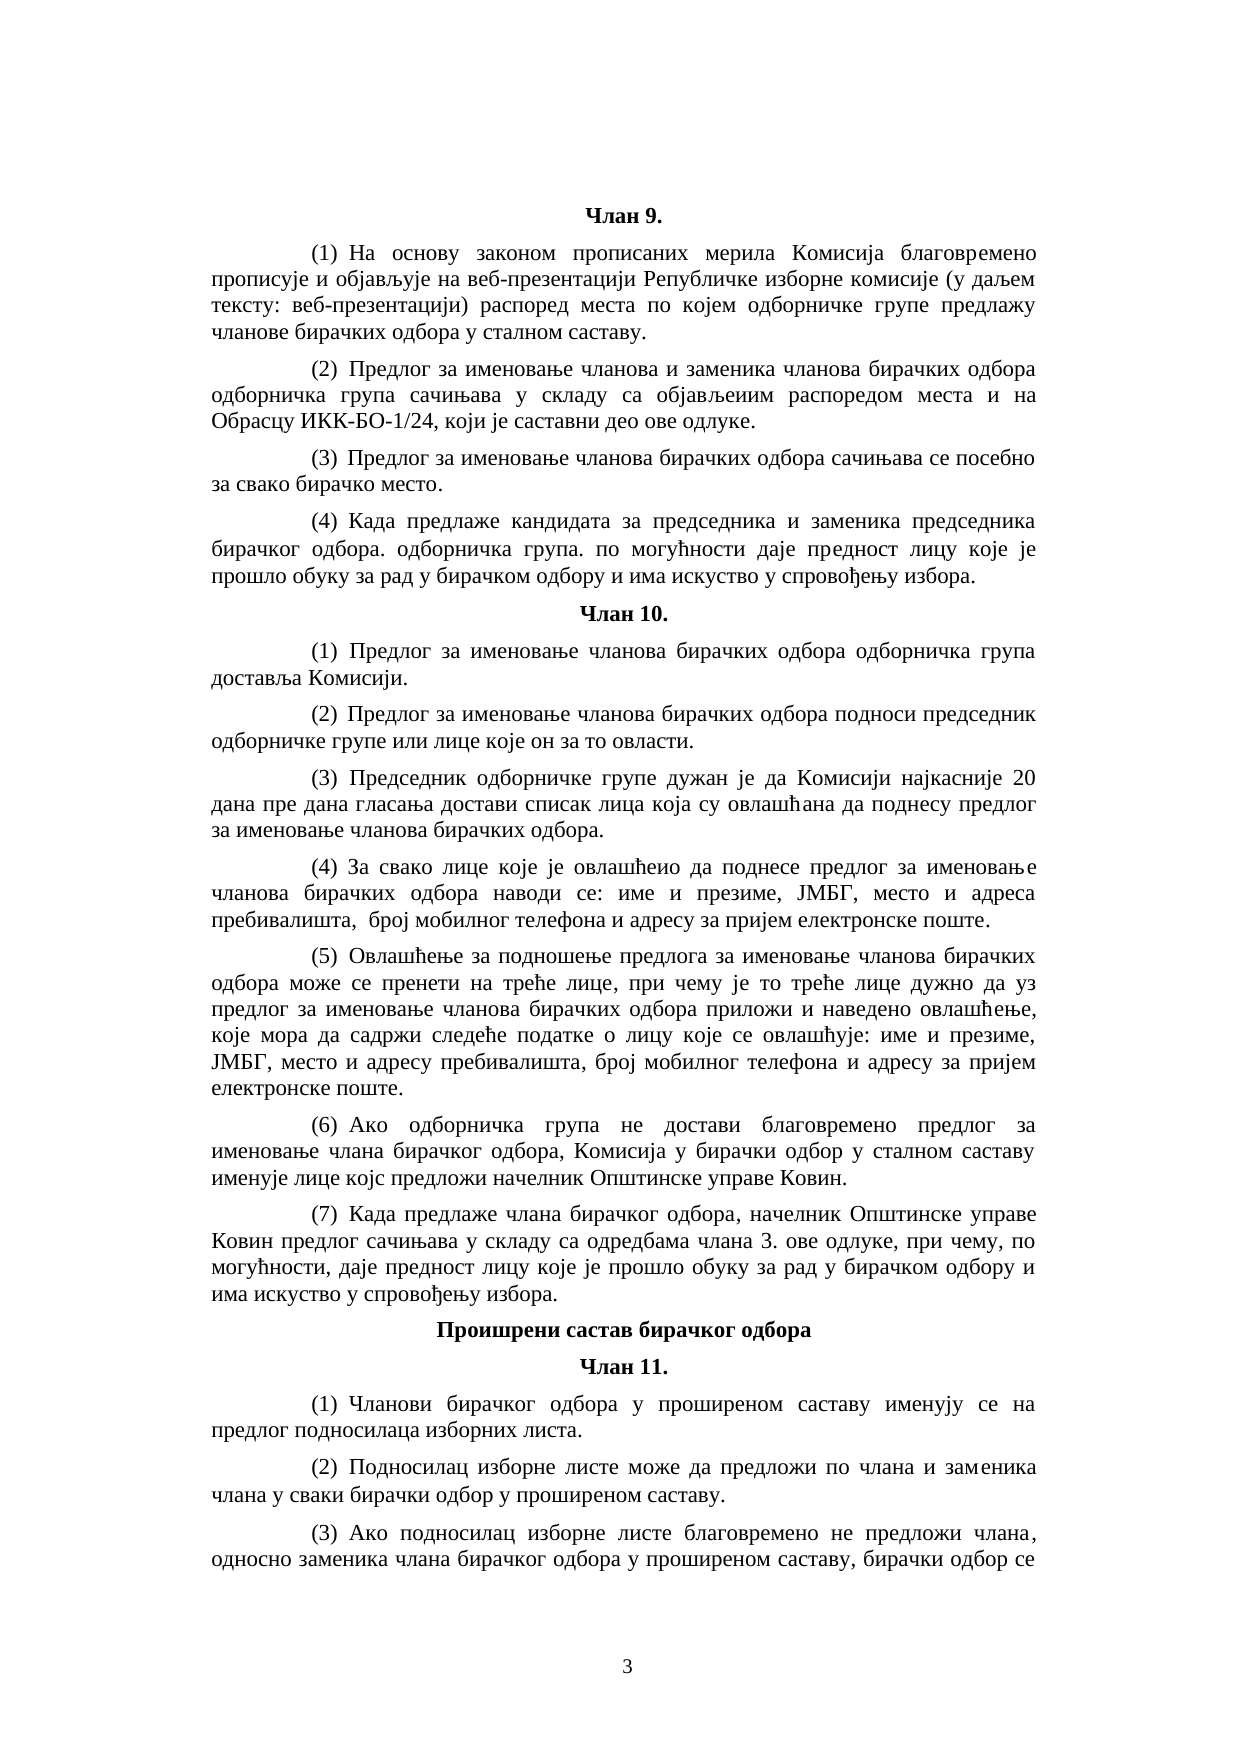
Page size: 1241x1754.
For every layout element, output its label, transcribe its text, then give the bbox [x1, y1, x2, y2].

subtitle Проишрени састав бирачког одбора [211, 1316, 1037, 1343]
list Ако одборничка група не достави благовремено предлог за именовање члана бирачког одбора, Комисија у бирачки одбор у сталном саставу именује лице којс предложи начелник Општинске управе Ковин. [211, 1111, 1037, 1190]
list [211, 1519, 1037, 1571]
list Предлог за именовање чланова бирачких одбора сачињава се посебно за свако бирачко место. [211, 444, 1037, 497]
subtitle Члан 10. [211, 601, 1037, 627]
list Овлашћење за подношење предлога за именовање чланова бирачких одбора може се пренети на треће лице, при чему је то треће лице дужно да уз предлог за именовање чланова бирачких одбора приложи и наведено овлашћење, које мора да садржи следеће податке о лицу које се овлашћује: име и презиме, ЈМБГ, место и адресу пребивалишта, број мобилног телефона и адресу за пријем електронске поште. [211, 942, 1037, 1101]
list Предлог за именовање чланова бирачких одбора одборничка група доставља Комисији. [211, 637, 1037, 690]
subtitle Члан 11. [211, 1353, 1037, 1379]
list Председник одборничке групе дужан је да Комисији најкасније 20 дана пре дана гласања достави списак лица која су овлашћана да поднесу предлог за именовање чланова бирачких одбора. [211, 763, 1037, 843]
list Када предлаже кандидата за председника и заменика председника бирачког одбора. одборничка група. по могућности даје предност лицу које је прошло обуку за рад у бирачком одбору и има искуство у спровођењу избора. [211, 507, 1037, 589]
list Када предлаже члана бирачког одбора, начелник Општинске управе Ковин предлог сачињава у складу са одредбама члана 3. ове одлуке, при чему, по могућности, даје предност лицу које је прошло обуку за рад у бирачком одбору и има искуство у спровођењу избора. [211, 1201, 1037, 1306]
list За свако лице које је овлашћеио да поднесе предлог за именовање чланова бирачких одбора наводи се: име и презиме, ЈМБГ, место и адреса пребивалишта, број мобилног телефона и адресу за пријем електронске поште. [211, 853, 1037, 932]
list Предлог за именовање чланова и заменика чланова бирачких одбора одборничка група сачињава у складу са објављеиим распоредом места и на Обрасцу ИКК-БО-1/24, који је саставни део ове одлуке. [211, 355, 1037, 434]
list На основу законом прописаних мерила Комисија благовремено прописује и објављује на веб-презентацији Републичке изборне комисије (у даљем тексту: веб-презентацији) распоред места по којем одборничке групе предлажу чланове бирачких одбора у сталном саставу. [211, 239, 1037, 344]
subtitle Члан 9. [211, 202, 1037, 228]
list Предлог за именовање чланова бирачких одбора подноси председник одборничке групе или лице које он за то овласти. [211, 700, 1037, 753]
list Подносилац изборне листе може да предложи по члана и заменика члана у сваки бирачки одбор у проширеном саставу. [211, 1453, 1037, 1507]
list Чланови бирачког одбора у проширеном саставу именују се на предлог подносилаца изборних листа. [211, 1390, 1037, 1443]
